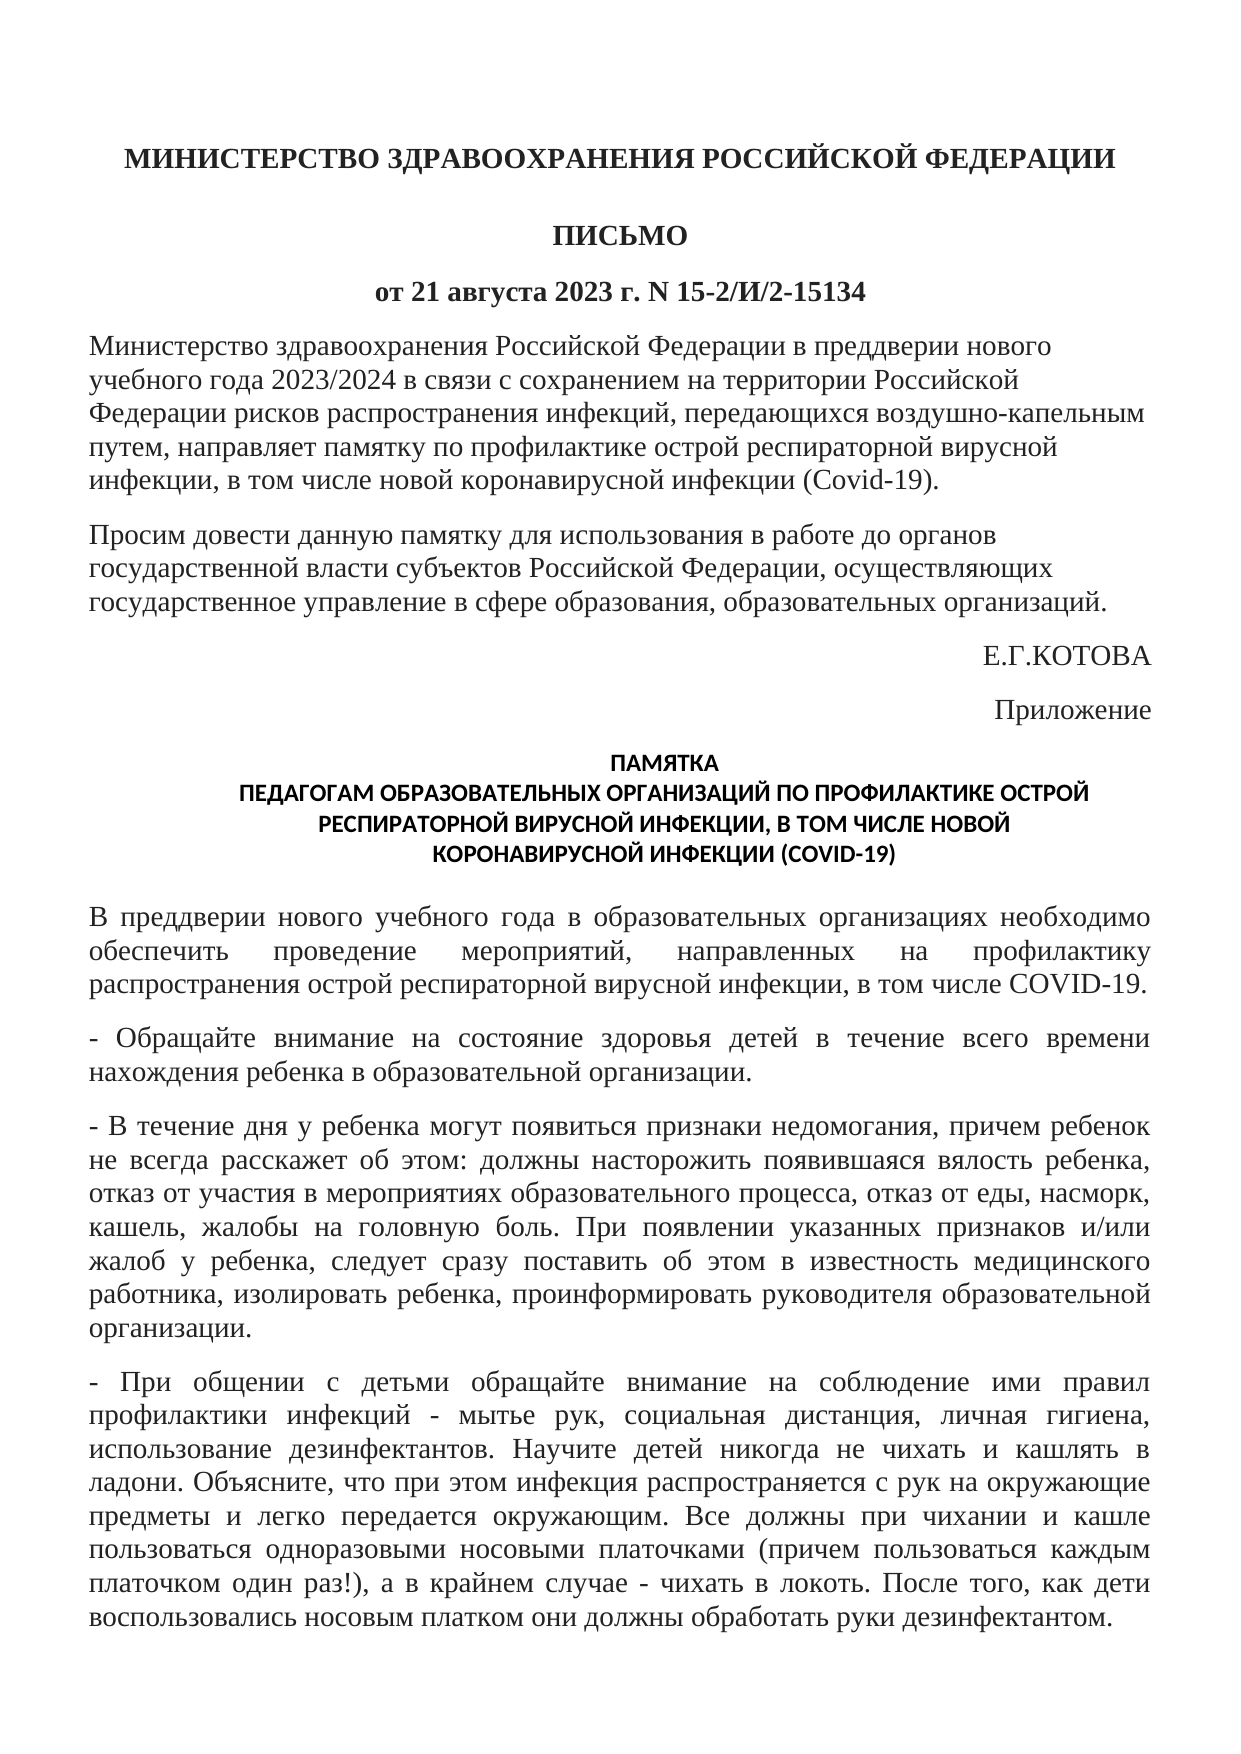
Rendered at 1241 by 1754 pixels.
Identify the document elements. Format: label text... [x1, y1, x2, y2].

text - При общении с детьми обращайте внимание на соблюдение ими правил профилактики инфекций - мытье рук, социальная дистанция, личная гигиена, использование дезинфектантов. Научите детей никогда не чихать и кашлять в ладони. Объясните, что при этом инфекция распространяется с рук на окружающие предметы и легко передается окружающим. Все должны при чихании и кашле пользоваться одноразовыми носовыми платочками (причем пользоваться каждым платочком один раз!), а в крайнем случае - чихать в локоть. После того, как дети воспользовались носовым платком они должны обработать руки дезинфектантом. [88, 1364, 1152, 1632]
text Приложение [88, 692, 1152, 726]
text Министерство здравоохранения Российской Федерации в преддверии нового учебного года 2023/2024 в связи с сохранением на территории Российской Федерации рисков распространения инфекций, передающихся воздушно-капельным путем, направляет памятку по профилактике острой респираторной вирусной инфекции, в том числе новой коронавирусной инфекции (Covid-19). [88, 328, 1152, 496]
text МИНИСТЕРСТВО ЗДРАВООХРАНЕНИЯ РОССИЙСКОЙ ФЕДЕРАЦИИ [88, 118, 1152, 174]
text Просим довести данную памятку для использования в работе до органов государственной власти субъектов Российской Федерации, осуществляющих государственное управление в сфере образования, образовательных организаций. [88, 517, 1152, 617]
text В преддверии нового учебного года в образовательных организациях необходимо обеспечить проведение мероприятий, направленных на профилактику распространения острой респираторной вирусной инфекции, в том числе COVID-19. [88, 899, 1152, 1000]
text ПАМЯТКА ПЕДАГОГАМ ОБРАЗОВАТЕЛЬНЫХ ОРГАНИЗАЦИЙ ПО ПРОФИЛАКТИКЕ ОСТРОЙ РЕСПИРАТОРНОЙ ВИРУСНОЙ ИНФЕКЦИИ, В ТОМ ЧИСЛЕ НОВОЙ КОРОНАВИРУСНОЙ ИНФЕКЦИИ (COVID-19) [177, 747, 1152, 869]
text - В течение дня у ребенка могут появиться признаки недомогания, причем ребенок не всегда расскажет об этом: должны насторожить появившаяся вялость ребенка, отказ от участия в мероприятиях образовательного процесса, отказ от еды, насморк, кашель, жалобы на головную боль. При появлении указанных признаков и/или жалоб у ребенка, следует сразу поставить об этом в известность медицинского работника, изолировать ребенка, проинформировать руководителя образовательной организации. [88, 1108, 1152, 1343]
text - Обращайте внимание на состояние здоровья детей в течение всего времени нахождения ребенка в образовательной организации. [88, 1021, 1152, 1088]
text Е.Г.КОТОВА [88, 638, 1152, 672]
text ПИСЬМО от 21 августа 2023 г. N 15-2/И/2-15134 [88, 195, 1152, 308]
